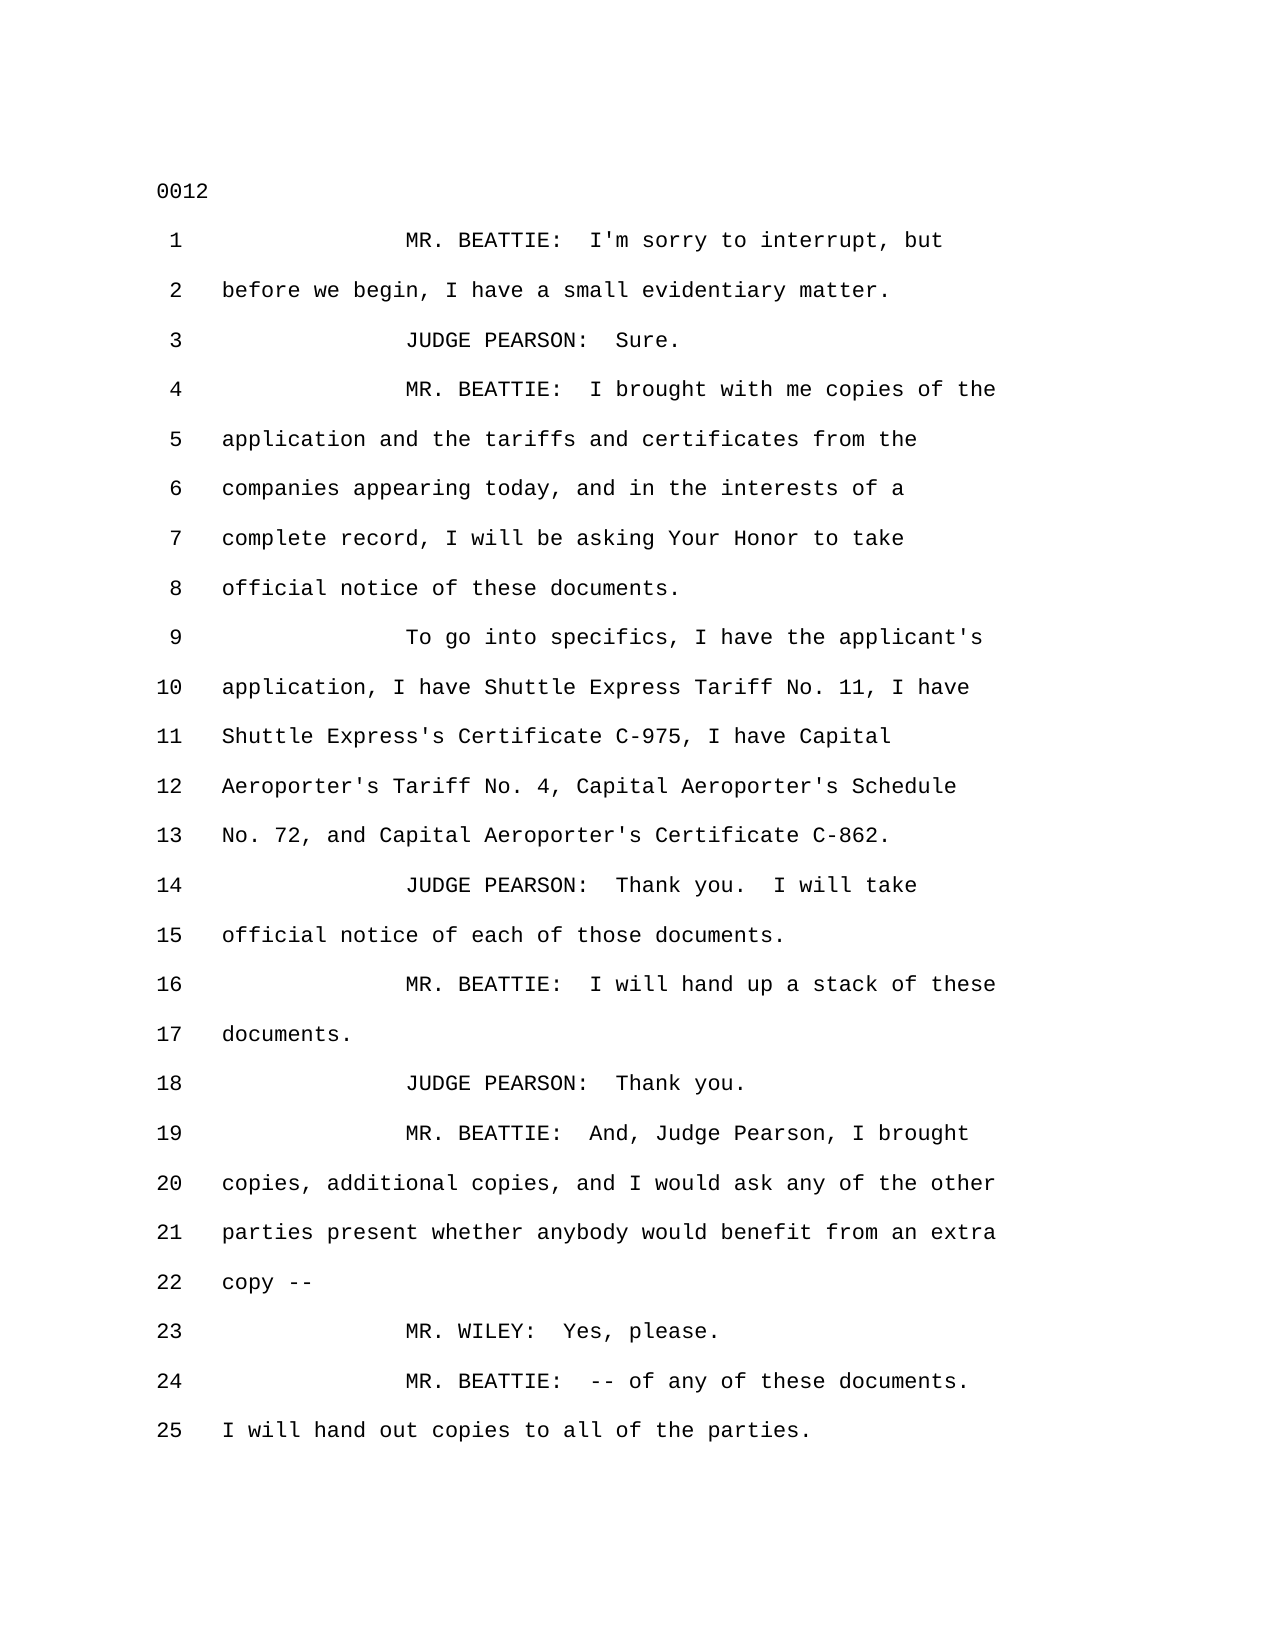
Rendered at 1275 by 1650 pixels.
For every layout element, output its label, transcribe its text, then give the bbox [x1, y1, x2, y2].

text 7 complete record, I will be asking Your Honor to take [156, 527, 1119, 552]
text 8 official notice of these documents. [156, 577, 1119, 601]
text 15 official notice of each of those documents. [156, 924, 1119, 948]
text 9 To go into specifics, I have the applicant's [156, 626, 1119, 651]
text 4 MR. BEATTIE: I brought with me copies of the [156, 378, 1119, 403]
text 13 No. 72, and Capital Aeroporter's Certificate C-862. [156, 824, 1119, 849]
text 5 application and the tariffs and certificates from the [156, 428, 1119, 453]
text 6 companies appearing today, and in the interests of a [156, 477, 1119, 502]
text 2 before we begin, I have a small evidentiary matter. [156, 279, 1119, 304]
text 1 MR. BEATTIE: I'm sorry to interrupt, but [156, 229, 1119, 254]
text 22 copy -- [156, 1271, 1119, 1296]
text 18 JUDGE PEARSON: Thank you. [156, 1072, 1119, 1097]
text 0012 [156, 180, 1119, 205]
text 11 Shuttle Express's Certificate C-975, I have Capital [156, 725, 1119, 750]
text 24 MR. BEATTIE: -- of any of these documents. [156, 1370, 1119, 1395]
text 23 MR. WILEY: Yes, please. [156, 1320, 1119, 1345]
text 12 Aeroporter's Tariff No. 4, Capital Aeroporter's Schedule [156, 775, 1119, 800]
text 21 parties present whether anybody would benefit from an extra [156, 1221, 1119, 1246]
text 20 copies, additional copies, and I would ask any of the other [156, 1172, 1119, 1196]
text 25 I will hand out copies to all of the parties. [156, 1419, 1119, 1444]
text 3 JUDGE PEARSON: Sure. [156, 329, 1119, 353]
text 19 MR. BEATTIE: And, Judge Pearson, I brought [156, 1122, 1119, 1147]
text 10 application, I have Shuttle Express Tariff No. 11, I have [156, 676, 1119, 701]
text 14 JUDGE PEARSON: Thank you. I will take [156, 874, 1119, 899]
text 17 documents. [156, 1023, 1119, 1048]
text 16 MR. BEATTIE: I will hand up a stack of these [156, 973, 1119, 998]
